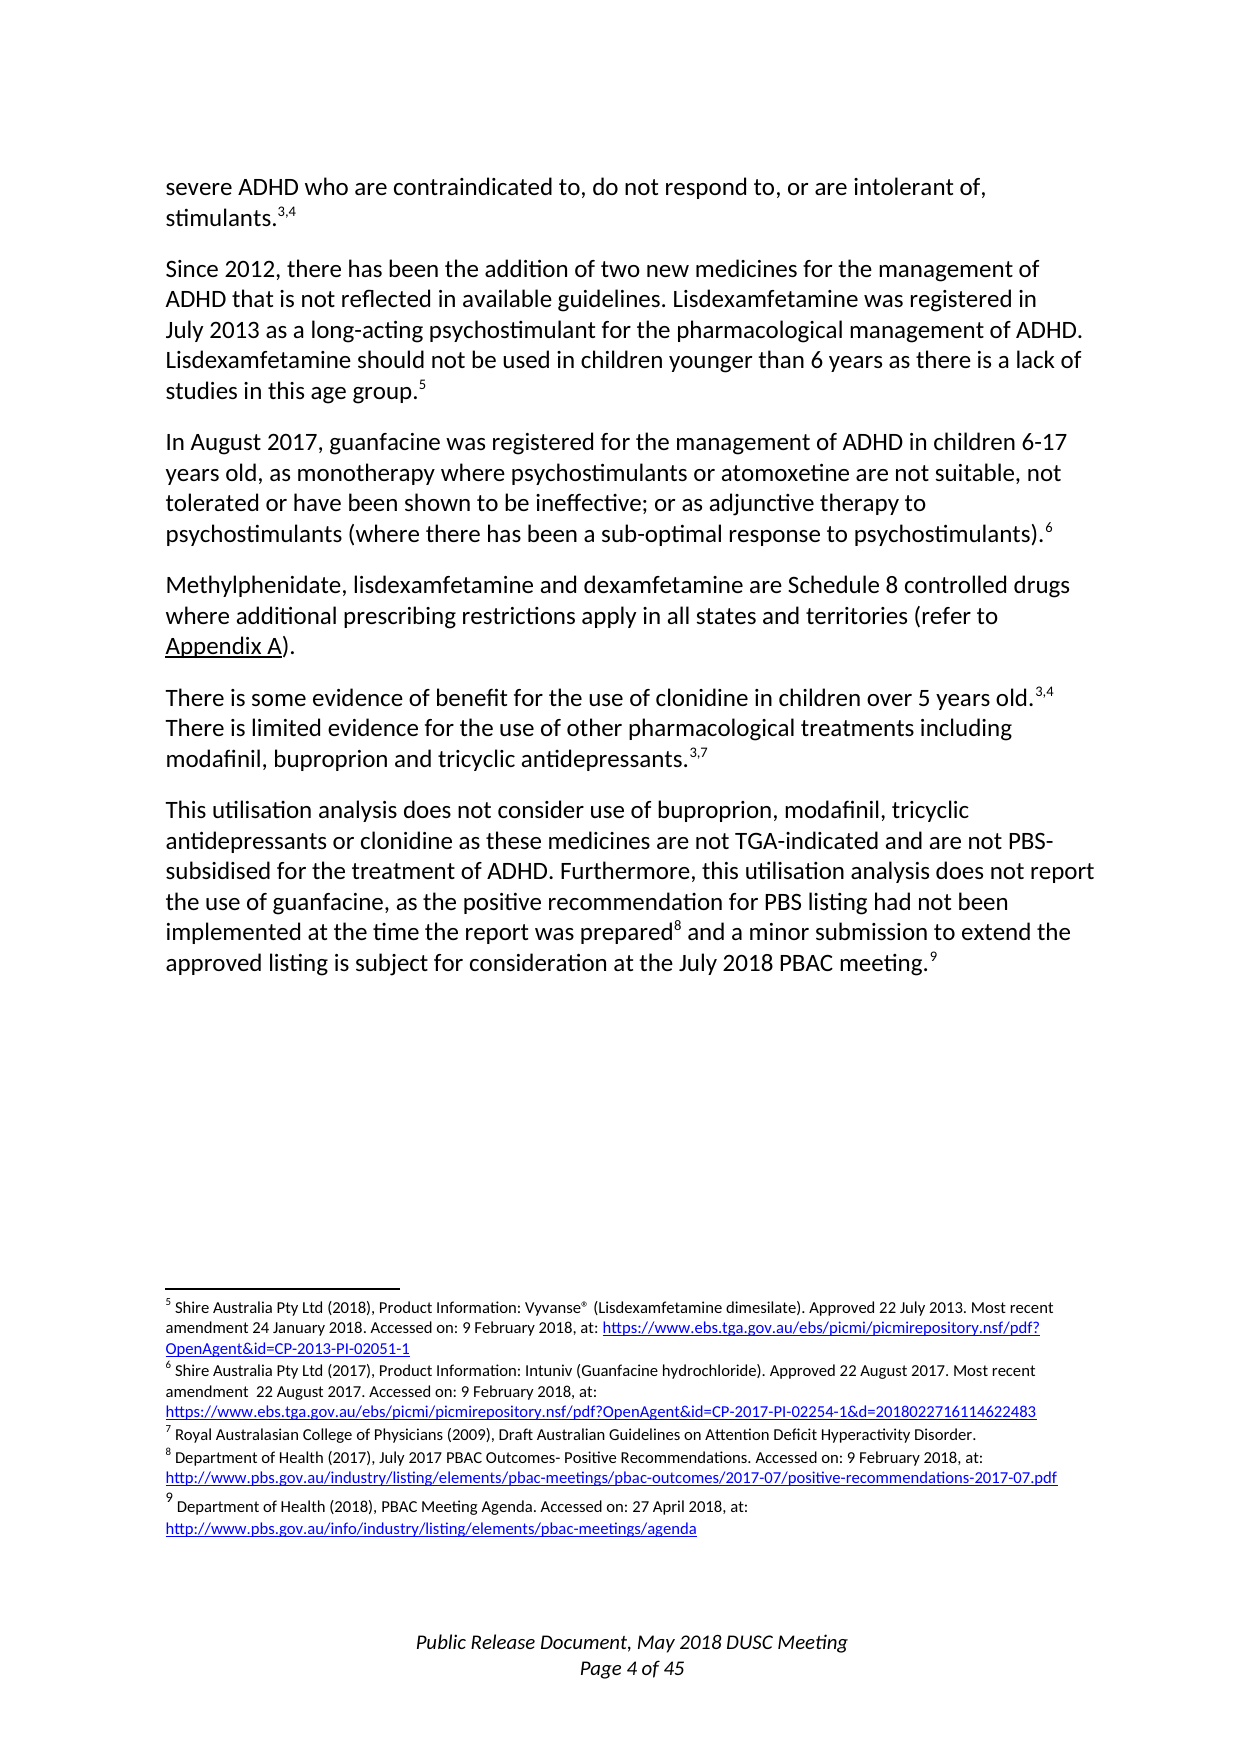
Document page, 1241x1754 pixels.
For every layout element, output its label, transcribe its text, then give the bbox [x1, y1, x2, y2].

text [165, 171, 1098, 232]
text There is some evidence of benefit for the use of clonidine in children over 5 years old.3,4 There is limited evidence for the use of other pharmacological treatments including modafinil, buproprion and tricyclic antidepressants.3, [165, 682, 1098, 773]
text This utilisation analysis does not consider use of buproprion, modafinil, tricyclic antidepressants or clonidine as these medicines are not TGA-indicated and are not PBS-subsidised for the treatment of ADHD. Furthermore, this utilisation analysis does not report the use of guanfacine, as the positive recommendation for PBS listing had not been implemented at the time the report was prepared and a minor submission to extend the approved listing is subject for consideration at the July 2018 PBAC meeting. [165, 794, 1098, 977]
text Methylphenidate, lisdexamfetamine and dexamfetamine are Schedule 8 controlled drugs where additional prescribing restrictions apply in all states and territories (refer to Appendix A). [165, 569, 1098, 661]
text Since 2012, there has been the addition of two new medicines for the management of ADHD that is not reflected in available guidelines. Lisdexamfetamine was registered in July 2013 as a long-acting psychostimulant for the pharmacological management of ADHD. Lisdexamfetamine should not be used in children younger than 6 years as there is a lack of studies in this age group. [165, 253, 1098, 406]
text In August 2017, guanfacine was registered for the management of ADHD in children 6-17 years old, as monotherapy where psychostimulants or atomoxetine are not suitable, not tolerated or have been shown to be ineffective; or as adjunctive therapy to psychostimulants (where there has been a sub-optimal response to psychostimulants). [165, 427, 1098, 549]
